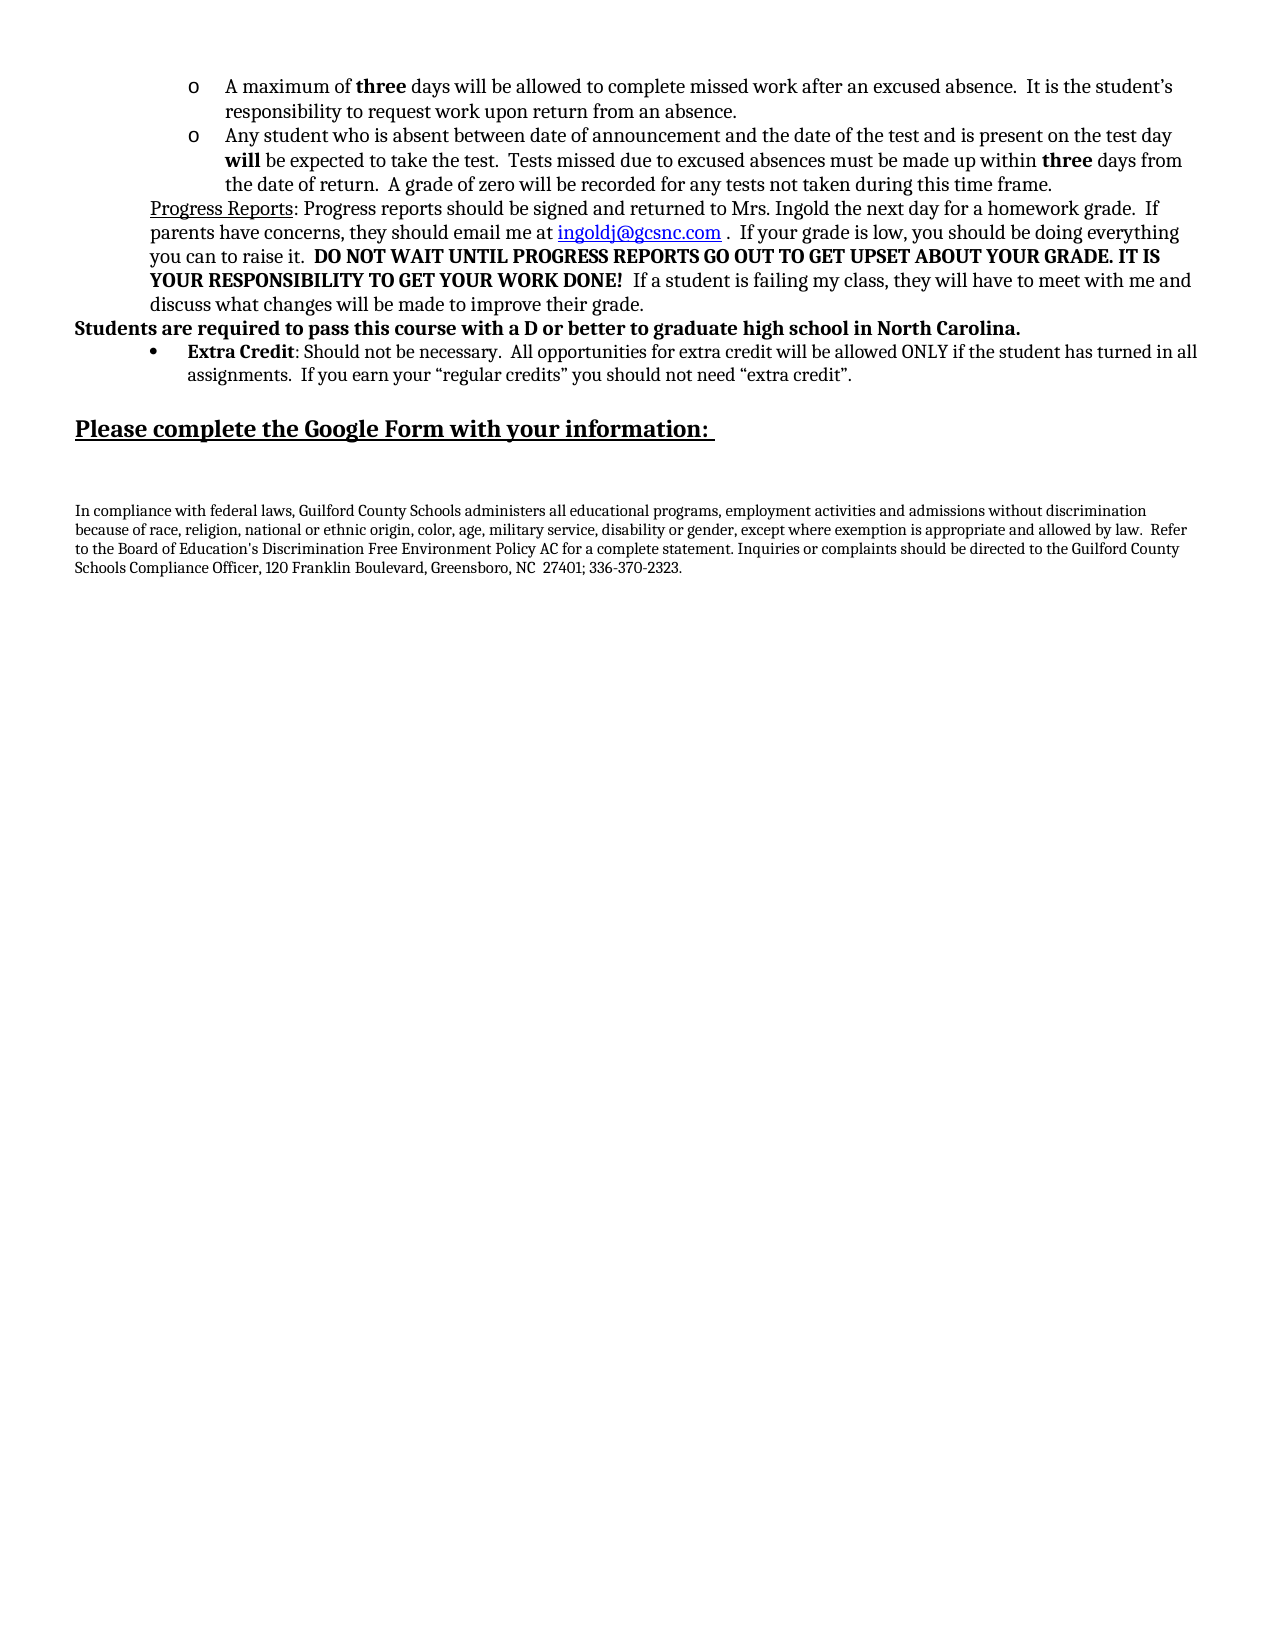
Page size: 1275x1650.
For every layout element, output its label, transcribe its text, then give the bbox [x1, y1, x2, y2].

list A maximum of three days will be allowed to complete missed work after an excused absence. It is the student’s responsibility to request work upon return from an absence. [187, 75, 1200, 124]
list Extra Credit: Should not be necessary. All opportunities for extra credit will be allowed ONLY if the student has turned in all assignments. If you earn your “regular credits” you should not need “extra credit”. [150, 341, 1200, 386]
text In compliance with federal laws, Guilford County Schools administers all educational programs, employment activities and admissions without discrimination because of race, religion, national or ethnic origin, color, age, military service, disability or gender, except where exemption is appropriate and allowed by law. Refer to the Board of Education's Discrimination Free Environment Policy AC for a complete statement. Inquiries or complaints should be directed to the Guilford County Schools Compliance Officer, 120 Franklin Boulevard, Greensboro, NC 27401; 336-370-2323. [75, 501, 1200, 578]
text Progress Reports: Progress reports should be signed and returned to Mrs. Ingold the next day for a homework grade. If parents have concerns, they should email me at ingoldj@gcsnc.com . If your grade is low, you should be doing everything you can to raise it. DO NOT WAIT UNTIL PROGRESS REPORTS GO OUT TO UPSET ABOUT YOUR GRADE. IT IS YOUR RESPONSIBILITY TO YOUR DONE! If a student is failing my class, they will have to meet with me and discuss what changes will be made to improve their grade. [150, 197, 1200, 317]
text Students are required to pass this course with a D or better to graduate high school in North Carolina. [75, 317, 1200, 341]
list Any student who is absent between date of announcement and the date of the test and is present on the test day will be expected to take the test. Tests missed due to excused absences must be made up within three days from the date of return. A grade of zero will be recorded for any tests not taken during this time frame. [187, 124, 1200, 197]
text Please complete the Google Form with your information: [75, 415, 1200, 444]
